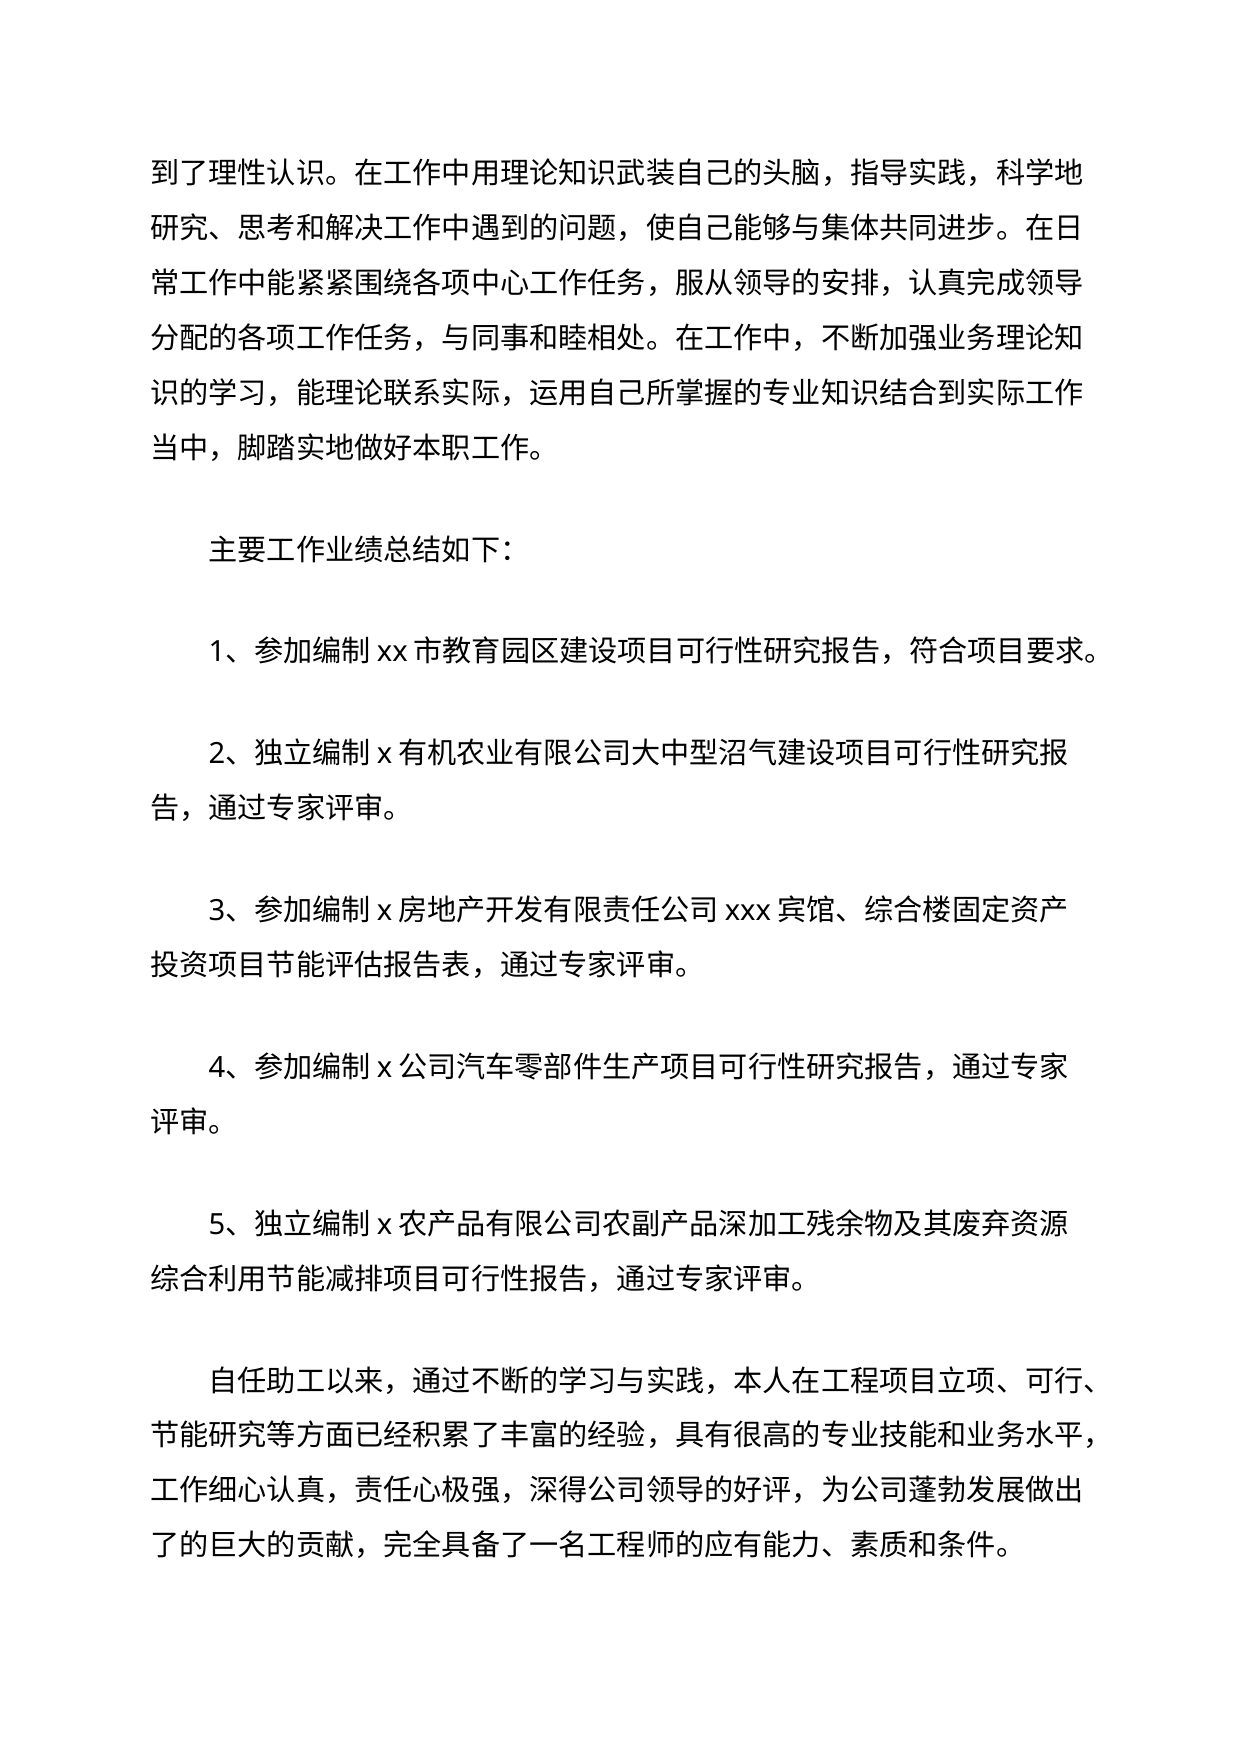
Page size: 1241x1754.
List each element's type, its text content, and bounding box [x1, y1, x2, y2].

text 自任助工以来，通过不断的学习与实践，本人在工程项目立项、可行、节能研究等方面已经积累了丰富的经验，具有很高的专业技能和业务水平，工作细心认真，责任心极强，深得公司领导的好评，为公司蓬勃发展做出了的巨大的贡献，完全具备了一名工程师的应有能力、素质和条件。 [150, 1357, 1090, 1564]
text 2、独立编制x有机农业有限公司大中型沼气建设项目可行性研究报告，通过专家评审。 [150, 730, 1090, 827]
text 1、参加编制xx市教育园区建设项目可行性研究报告，符合项目要求。 [150, 628, 1090, 670]
text 5、独立编制x农产品有限公司农副产品深加工残余物及其废弃资源综合利用节能减排项目可行性报告，通过专家评审。 [150, 1200, 1090, 1298]
text 主要工作业绩总结如下： [150, 526, 1090, 568]
text 4、参加编制x公司汽车零部件生产项目可行性研究报告，通过专家评审。 [150, 1043, 1090, 1141]
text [150, 150, 1090, 467]
text 3、参加编制x房地产开发有限责任公司xxx宾馆、综合楼固定资产投资项目节能评估报告表，通过专家评审。 [150, 887, 1090, 984]
